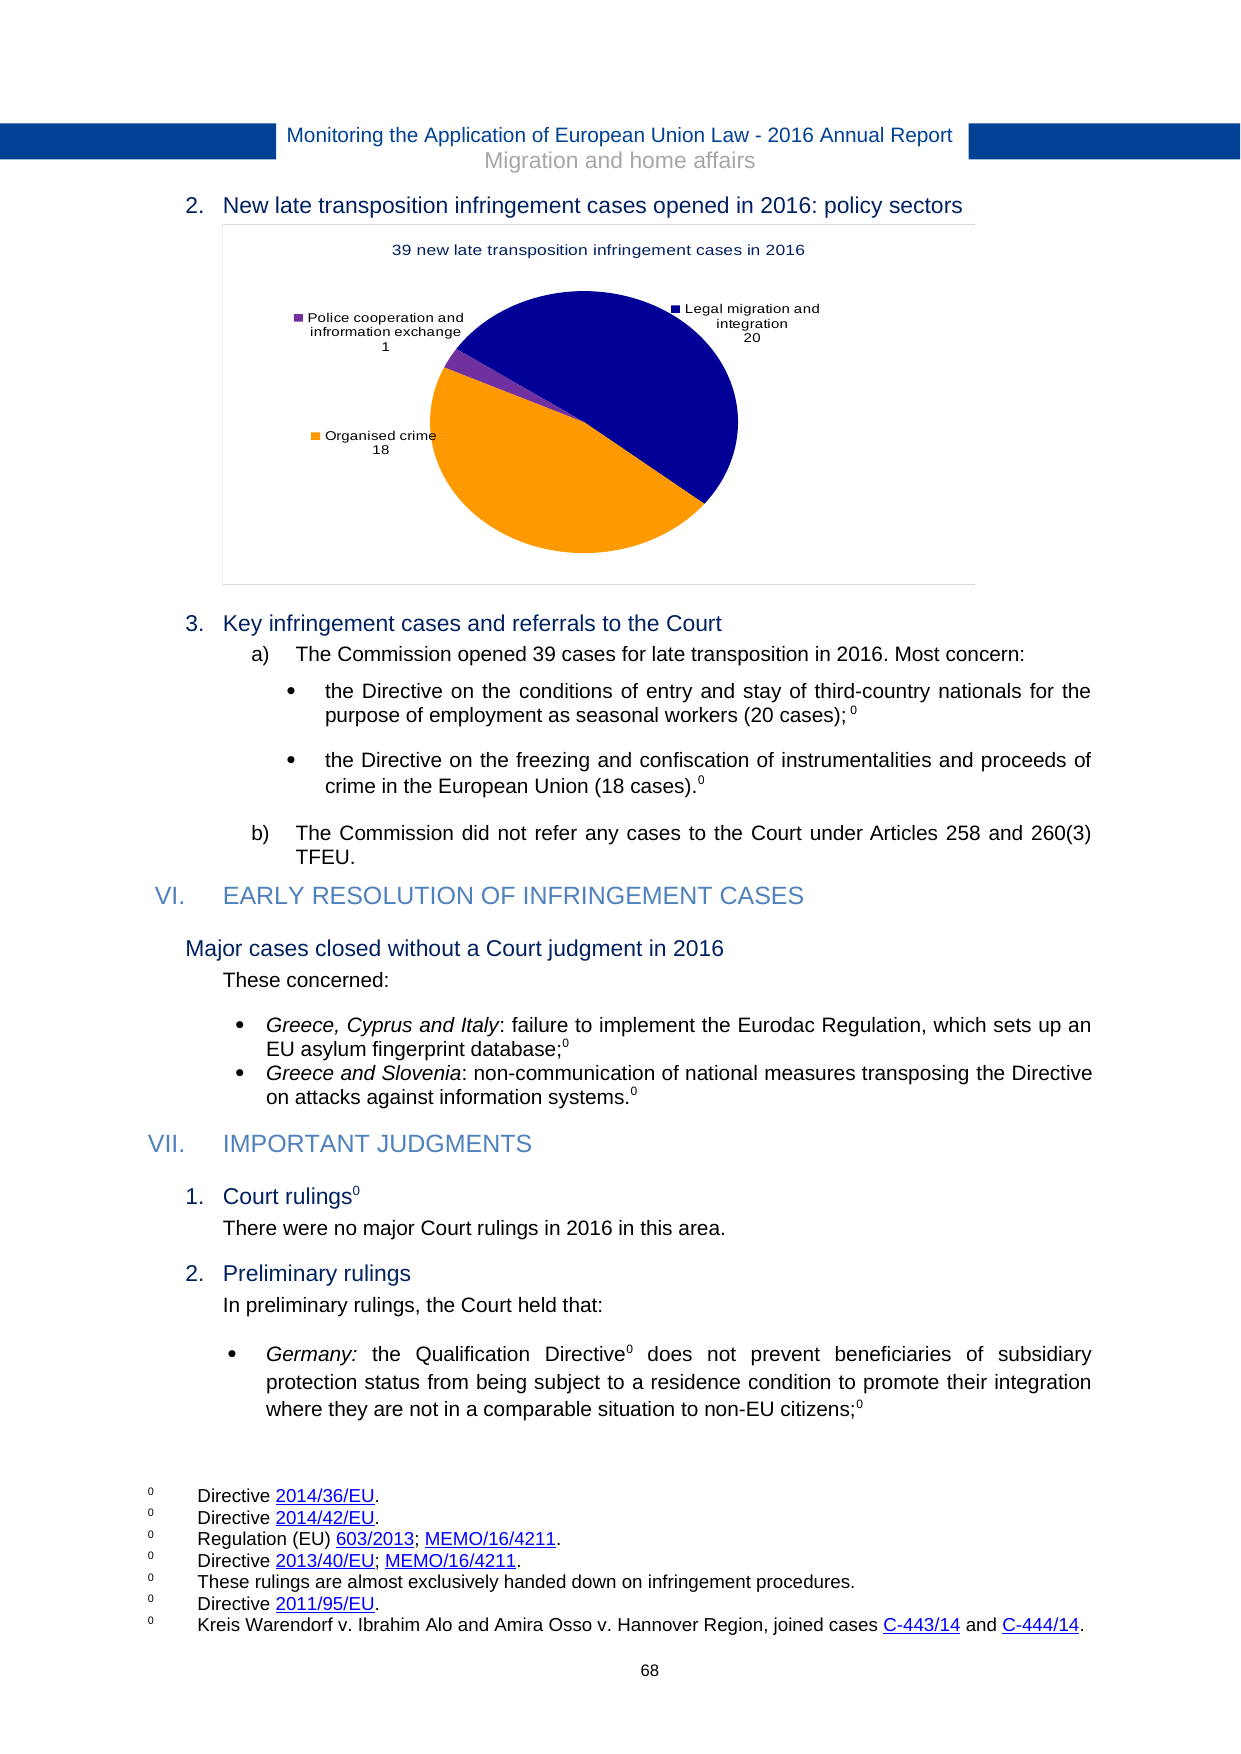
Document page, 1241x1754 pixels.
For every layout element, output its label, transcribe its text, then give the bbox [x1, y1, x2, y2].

text There were no major Court rulings in 2016 in this area. [223, 1216, 1093, 1239]
list IMPORTANT JUDGMENTS [185, 1129, 1093, 1158]
list Germany: the Qualification Directive does not prevent beneficiaries of subsidiary protection status from being subject to a residence condition to promote their integration where they are not in a comparable situation to non-EU citizens; [228, 1342, 1093, 1421]
list Preliminary rulings [185, 1260, 1093, 1287]
list The Commission opened 39 cases for late transposition in 2016. Most concern: [251, 642, 1093, 666]
list New late transposition infringement cases opened in 2016: policy sectors [185, 192, 1093, 218]
list EARLY RESOLUTION OF INFRINGEMENT CASES [185, 881, 1093, 910]
list The Commission did not refer any cases to the Court under Articles 258 and 260(3) TFEU. [251, 821, 1093, 869]
text the Directive on the freezing and confiscation of instrumentalities and proceeds of crime in the European Union (18 cases). [287, 747, 1093, 800]
list Greece, Cyprus and Italy: failure to implement the Eurodac Regulation, which sets up an EU asylum fingerprint database; [236, 1012, 1093, 1060]
text These concerned: [223, 968, 1093, 992]
list Key infringement cases and referrals to the Court [185, 609, 1093, 636]
text Major cases closed without a Court judgment in 2016 [185, 935, 1093, 961]
text In preliminary rulings, the Court held that: [223, 1293, 1093, 1317]
list Court rulings [185, 1183, 1093, 1209]
list Greece and Slovenia: non-communication of national measures transposing the Directive on attacks against information systems. [236, 1060, 1093, 1108]
text the Directive on the conditions of entry and stay of third-country nationals for the purpose of employment as seasonal workers (20 cases); [287, 679, 1093, 727]
